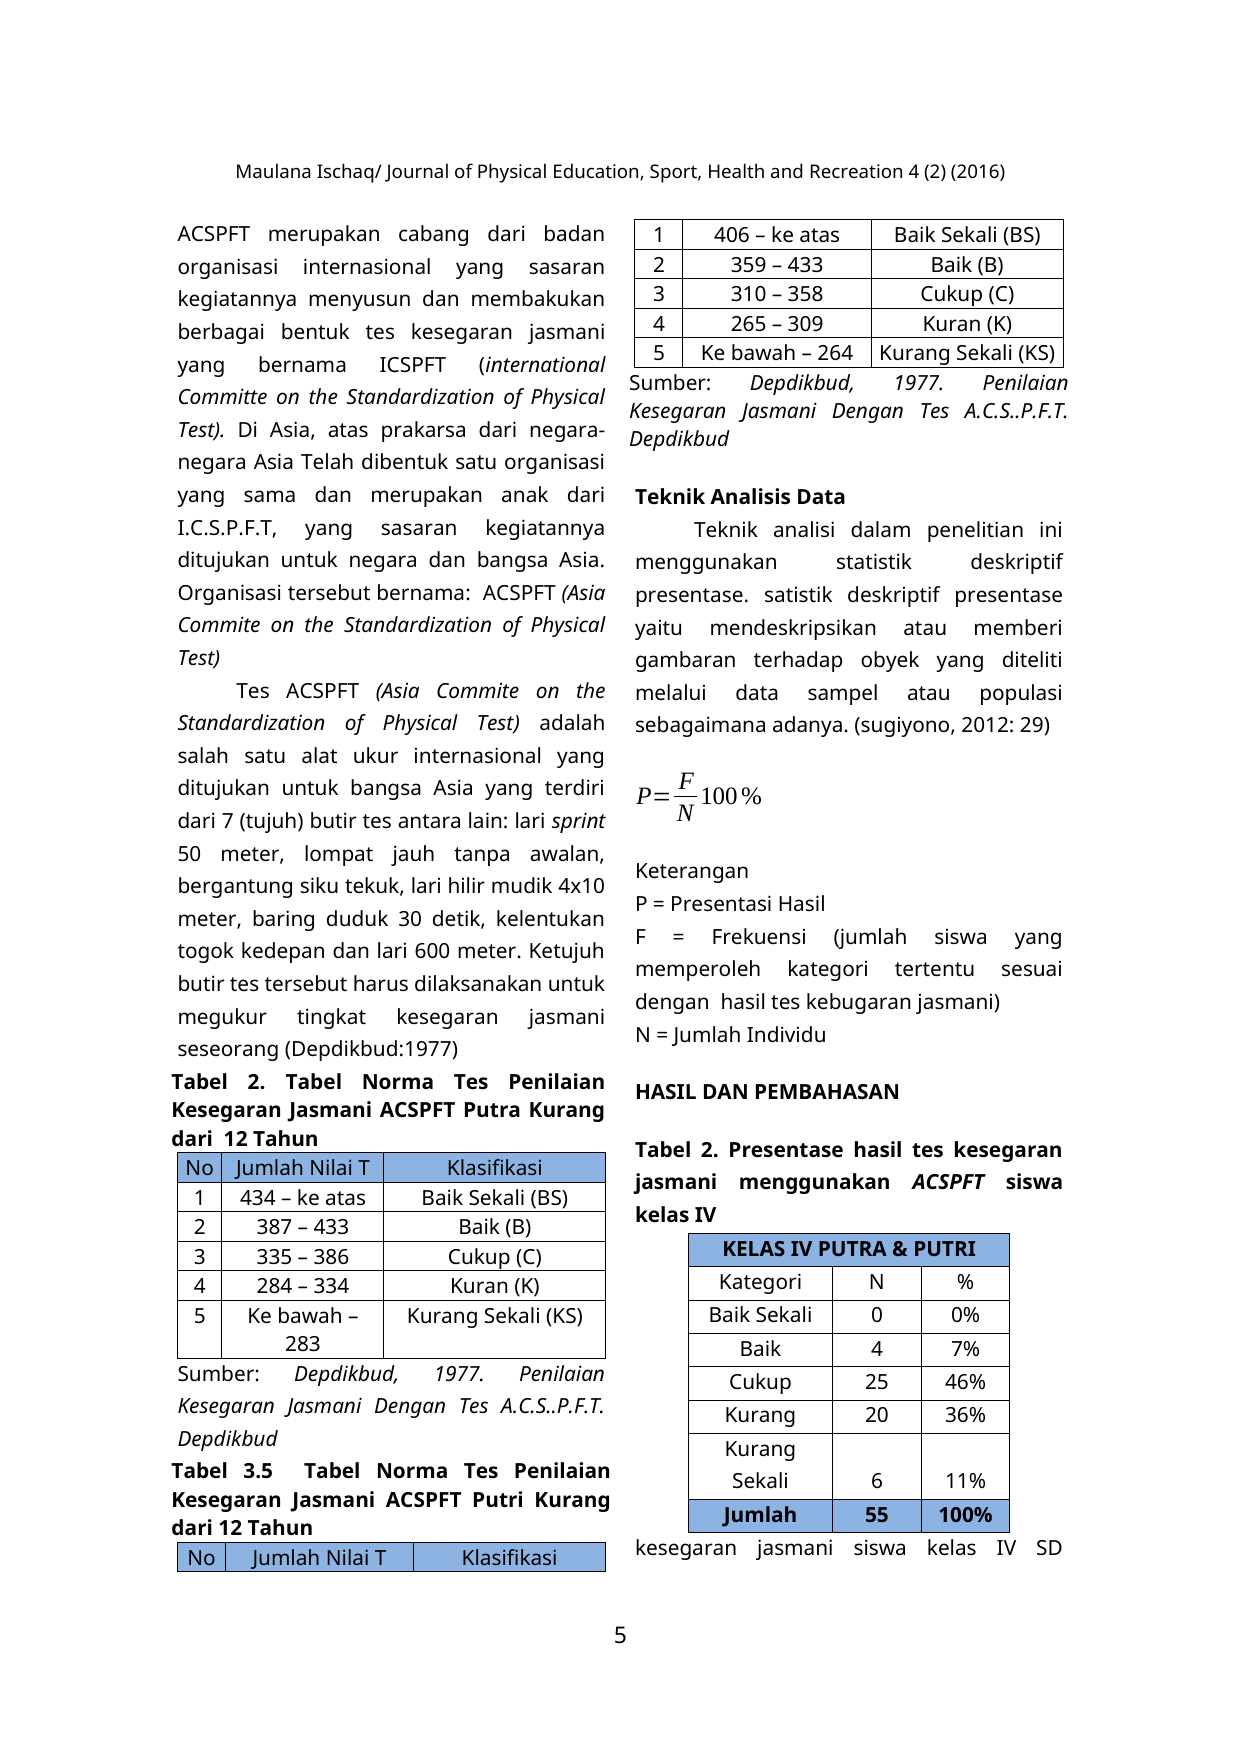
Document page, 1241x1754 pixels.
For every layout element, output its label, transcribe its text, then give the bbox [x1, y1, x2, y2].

table_cell Baik (B) [872, 250, 1063, 278]
table_cell 2 [635, 250, 682, 278]
table_cell 5 [178, 1301, 221, 1358]
text Tes ACSPFT (Asia Commite on the Standardization of Physical Test) adalah salah satu alat ukur internasional yang ditujukan untuk bangsa Asia yang terdiri dari 7 (tujuh) butir tes antara lain: lari sprint 50 meter, lompat jauh tanpa awalan, bergantung siku tekuk, lari hilir mudik 4x10 meter, baring duduk 30 detik, kelentukan togok kedepan dan lari 600 meter. Ketujuh butir tes tersebut harus dilaksanakan untuk megukur tingkat kesegaran jasmani seseorang (Depdikbud:1977) [177, 676, 605, 1063]
text Keterangan [635, 857, 1063, 885]
text HASIL DAN PEMBAHASAN [635, 1077, 1063, 1106]
text N = Jumlah Individu [635, 1020, 1063, 1048]
table_cell 7% [922, 1334, 1009, 1366]
table_cell 36% [922, 1401, 1009, 1433]
table_cell 434 – ke atas [222, 1183, 383, 1211]
table_cell Ke bawah – 283 [222, 1301, 383, 1358]
table_header Jumlah Nilai T [222, 1153, 383, 1182]
table_cell 4 [635, 309, 682, 337]
table_cell Kurang Sekali [689, 1434, 832, 1499]
table_cell Jumlah [689, 1500, 832, 1532]
table_cell 0 [833, 1301, 921, 1333]
table_cell Kategori [689, 1267, 832, 1299]
table_header Jumlah Nilai T [226, 1543, 413, 1571]
table_cell 5 [635, 338, 682, 367]
table_cell 3 [178, 1242, 221, 1270]
table_cell 387 – 433 [222, 1212, 383, 1241]
table_cell Kurang Sekali (KS) [384, 1301, 605, 1358]
table_cell Kuran (K) [872, 309, 1063, 337]
table_cell 0% [922, 1301, 1009, 1333]
table_cell Baik (B) [384, 1212, 605, 1241]
table_cell Kurang [689, 1401, 832, 1433]
table_header Klasifikasi [414, 1543, 605, 1571]
table_cell 20 [833, 1401, 921, 1433]
table_cell 406 – ke atas [683, 220, 871, 249]
table_cell 3 [635, 279, 682, 308]
table_cell 1 [178, 1183, 221, 1211]
table_cell 265 – 309 [683, 309, 871, 337]
table_cell Baik [689, 1334, 832, 1366]
text Sumber: Depdikbud, 1977. Penilaian Kesegaran Jasmani Dengan Tes A.C.S..P.F.T. Depdikbud [177, 1359, 605, 1452]
text Tabel 2. Presentase hasil tes kesegaran jasmani menggunakan ACSPFT siswa kelas IV [635, 1135, 1063, 1228]
table_header No [178, 1153, 221, 1182]
table_header No [178, 1543, 225, 1571]
table_cell Cukup (C) [872, 279, 1063, 308]
table_header Klasifikasi [384, 1153, 605, 1182]
table_cell 6 [833, 1434, 921, 1499]
table_cell Baik Sekali [689, 1301, 832, 1333]
table_cell 46% [922, 1367, 1009, 1399]
table_cell N [833, 1267, 921, 1299]
text Sumber: Depdikbud, 1977. Penilaian Kesegaran Jasmani Dengan Tes A.C.S..P.F.T. Depdikbud [629, 368, 1069, 453]
text Tabel 3.5 Tabel Norma Tes Penilaian Kesegaran Jasmani ACSPFT Putri Kurang dari 12 Tahun [171, 1456, 611, 1542]
table_cell 2 [178, 1212, 221, 1241]
table_header KELAS IV PUTRA & PUTRI [689, 1234, 1009, 1266]
table_cell Ke bawah – 264 [683, 338, 871, 367]
table_cell Kuran (K) [384, 1271, 605, 1300]
table_cell 4 [178, 1271, 221, 1300]
text Teknik analisi dalam penelitian ini menggunakan statistik deskriptif presentase. satistik deskriptif presentase yaitu mendeskripsikan atau memberi gambaran terhadap obyek yang diteliti melalui data sampel atau populasi sebagaimana adanya. (sugiyono, 2012: 29) [635, 515, 1063, 739]
table_cell % [922, 1267, 1009, 1299]
text Tabel 2. Tabel Norma Tes Penilaian Kesegaran Jasmani ACSPFT Putra Kurang dari 12 Tahun [171, 1067, 605, 1152]
table_cell Baik Sekali (BS) [872, 220, 1063, 249]
table_cell 310 – 358 [683, 279, 871, 308]
table_cell 11% [922, 1434, 1009, 1499]
table_cell 359 – 433 [683, 250, 871, 278]
text F = Frekuensi (jumlah siswa yang memperoleh kategori tertentu sesuai dengan hasil tes kebugaran jasmani) [635, 922, 1063, 1016]
table_cell Kurang Sekali (KS) [872, 338, 1063, 367]
table_cell Cukup [689, 1367, 832, 1399]
table_cell 4 [833, 1334, 921, 1366]
table_cell 335 – 386 [222, 1242, 383, 1270]
table_cell 100% [922, 1500, 1009, 1532]
table_cell Cukup (C) [384, 1242, 605, 1270]
table_cell 1 [635, 220, 682, 249]
table_cell 55 [833, 1500, 921, 1532]
table_cell 25 [833, 1367, 921, 1399]
text P = Presentasi Hasil [635, 889, 1063, 918]
table_cell Baik Sekali (BS) [384, 1183, 605, 1211]
table_cell 284 – 334 [222, 1271, 383, 1300]
text Teknik Analisis Data [635, 482, 1063, 511]
